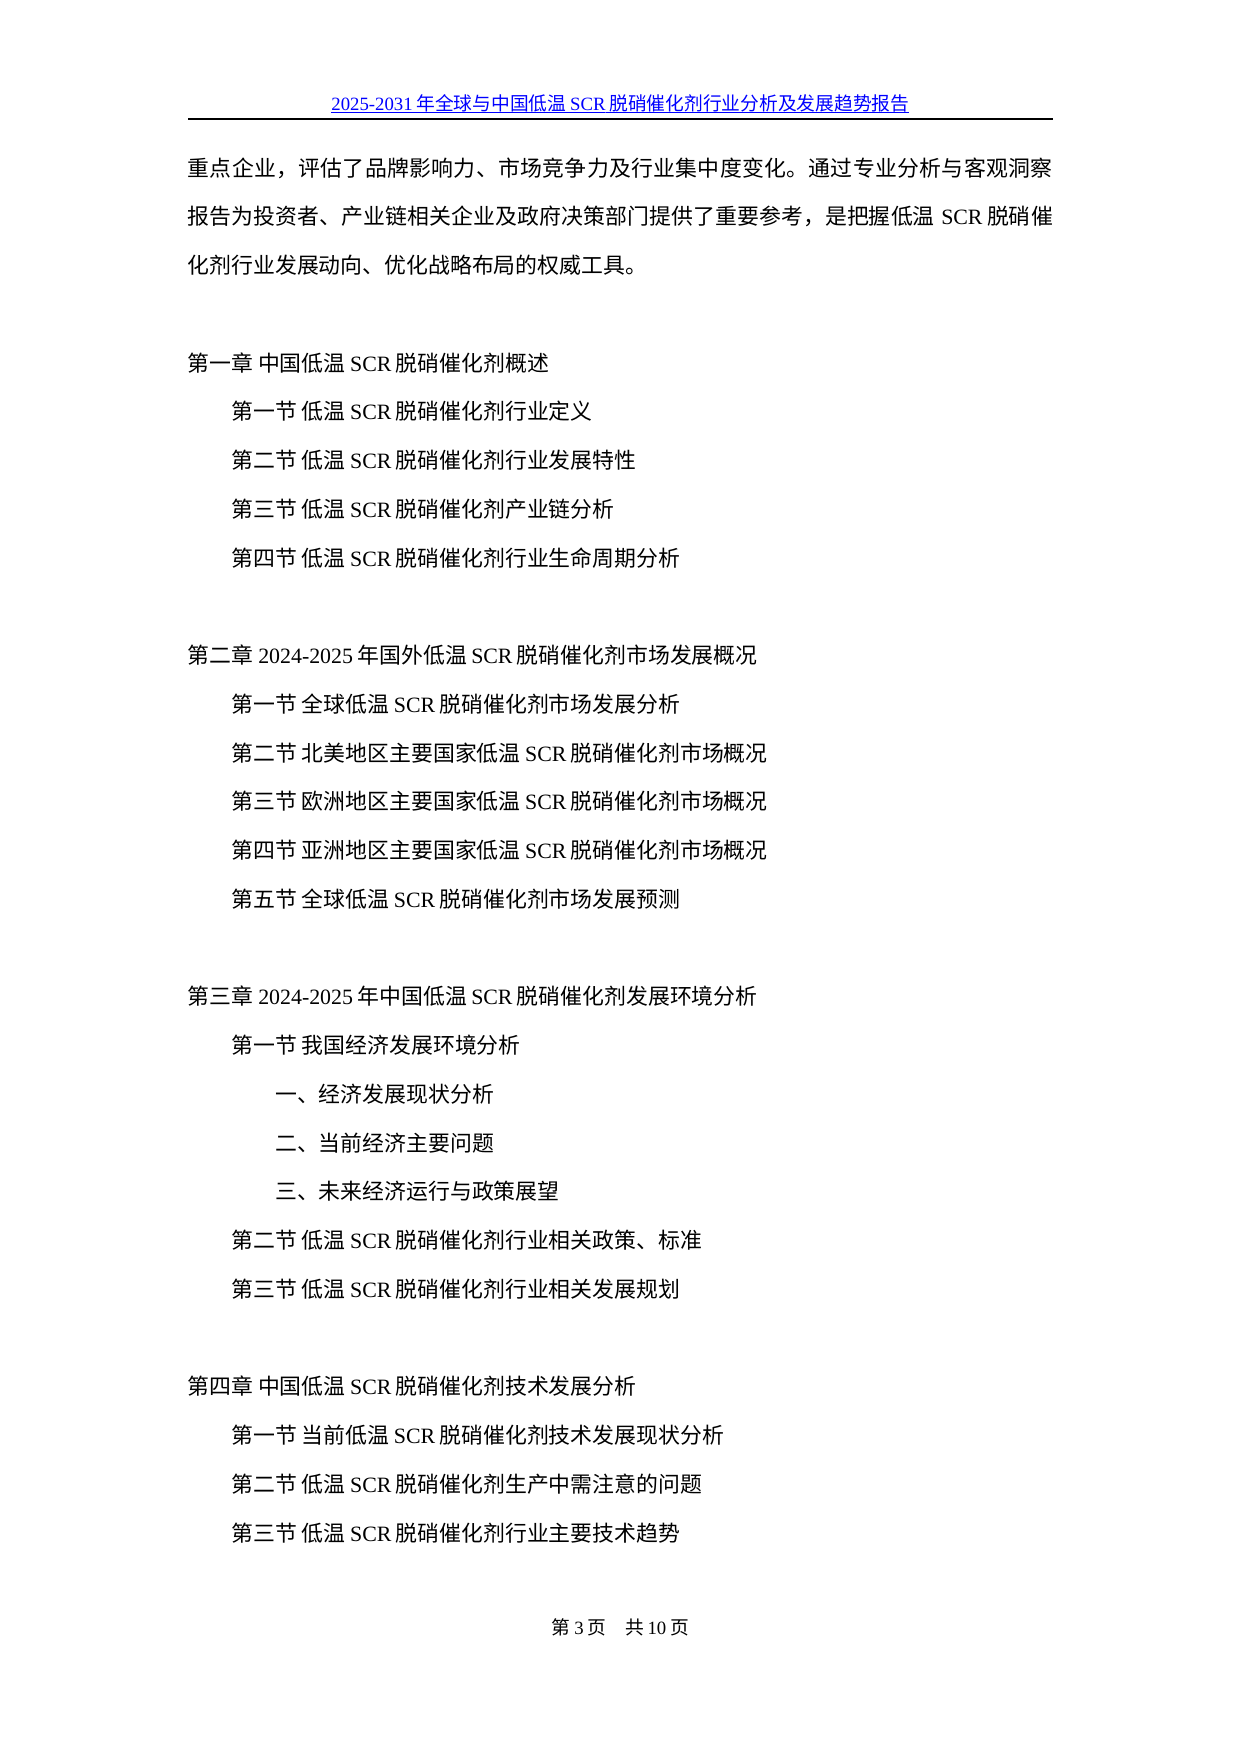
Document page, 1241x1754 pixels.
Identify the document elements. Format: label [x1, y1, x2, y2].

text [187, 150, 1053, 1548]
